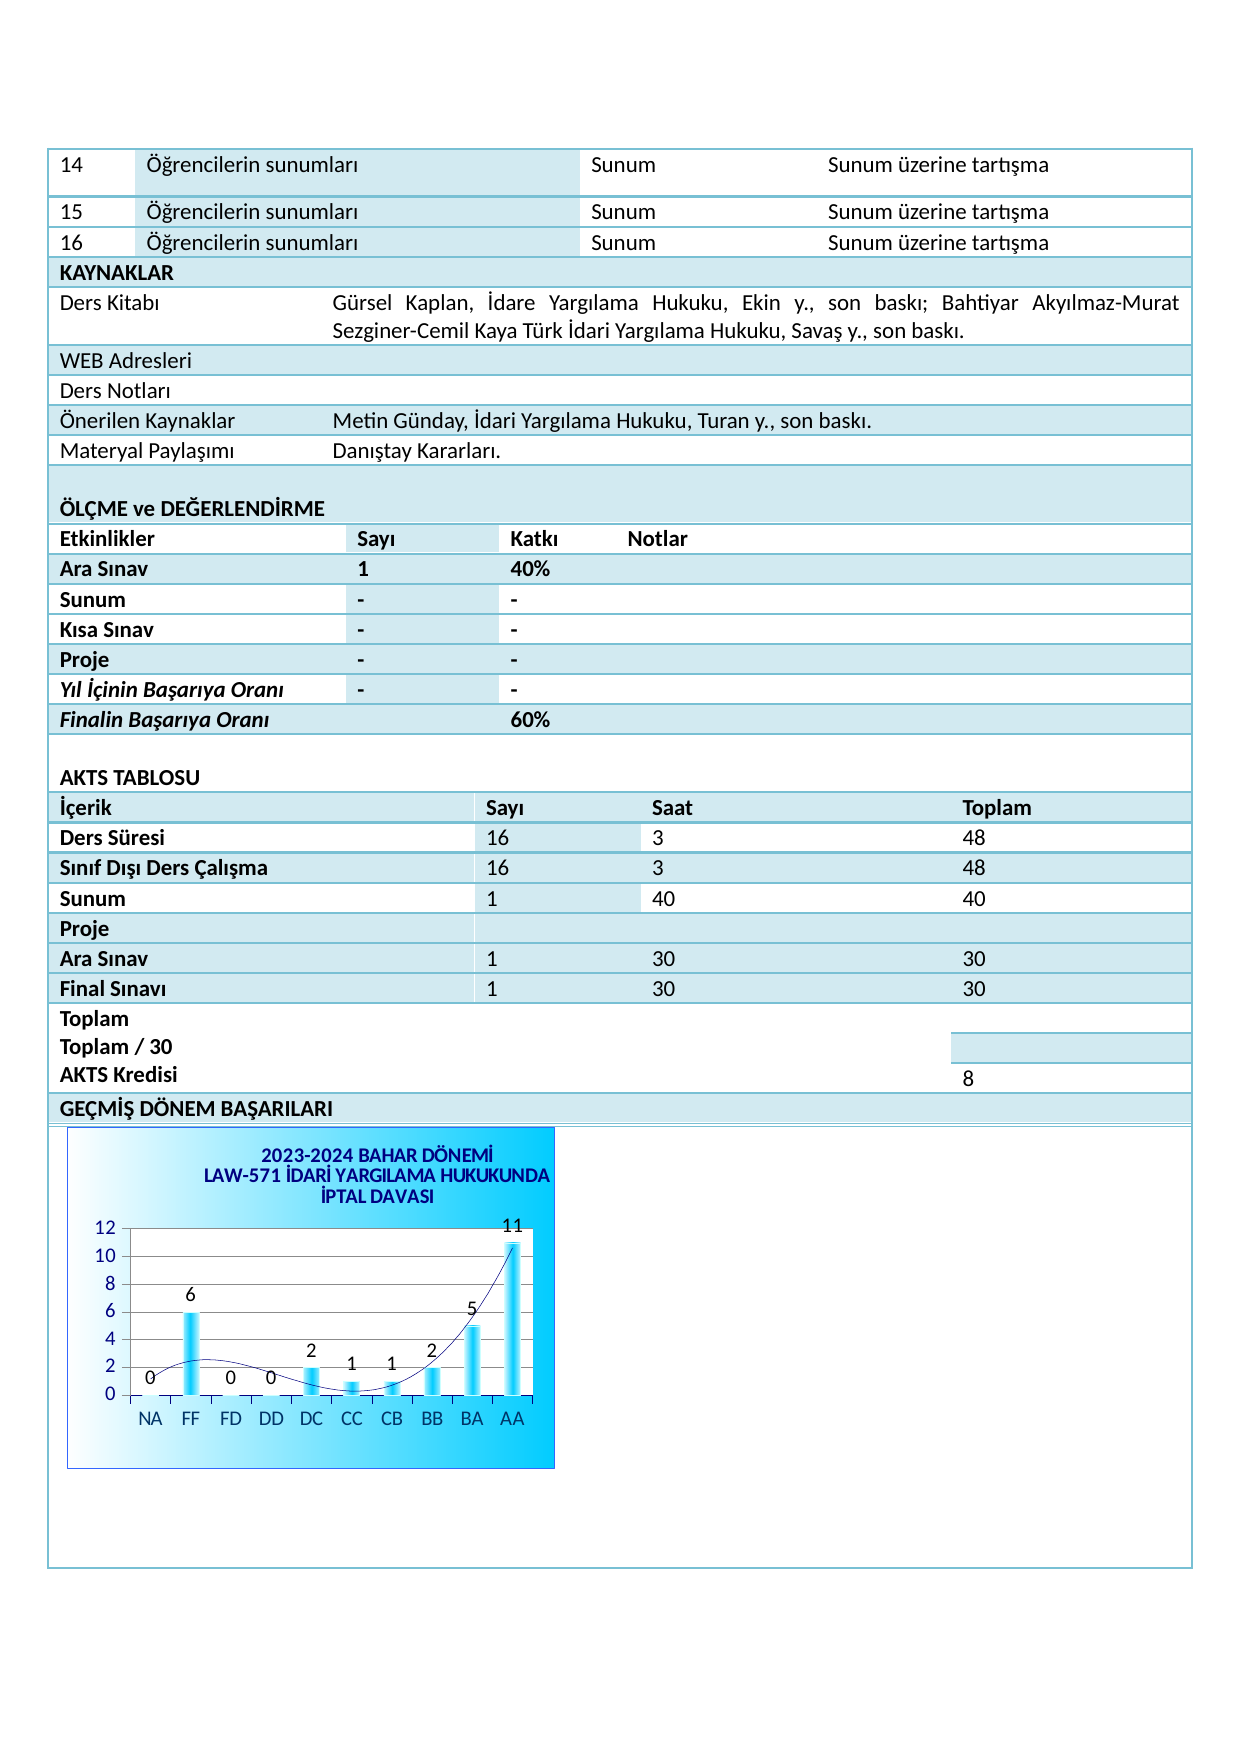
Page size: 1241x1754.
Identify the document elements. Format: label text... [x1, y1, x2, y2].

table_cell Proje [49, 645, 346, 673]
table_cell 3 [641, 824, 951, 851]
table_cell 40% [499, 555, 616, 583]
table_cell Sunum [580, 198, 817, 226]
table_cell 16 [475, 824, 641, 851]
table_cell Sunum [580, 150, 817, 195]
table_cell [616, 705, 1191, 733]
table_cell [616, 675, 1191, 703]
table_cell Öğrencilerin sunumları [135, 198, 580, 226]
table_cell 16 [49, 228, 135, 256]
table_cell Sunum [580, 228, 817, 256]
table_cell Materyal Paylaşımı [49, 436, 321, 464]
table_cell Danıştay Kararları. [321, 436, 1191, 464]
table_cell [346, 705, 499, 733]
table_cell 15 [49, 198, 135, 226]
table_cell Saat [641, 793, 951, 821]
table_cell [951, 1004, 1191, 1032]
table_cell 1 [346, 555, 499, 583]
table_cell [49, 1127, 1191, 1567]
table_cell Final Sınavı [49, 974, 474, 1002]
table_cell Sınıf Dışı Ders Çalışma [49, 854, 474, 882]
table_cell Yıl İçinin Başarıya Oranı [49, 675, 346, 703]
table_cell Sunum üzerine tartışma [817, 198, 1191, 226]
table_cell [616, 585, 1191, 613]
table_cell - [499, 585, 616, 613]
table_cell 3 [641, 854, 951, 882]
table_cell Sunum [49, 585, 346, 613]
table_cell [475, 914, 641, 942]
table_cell Gürsel Kaplan, İdare Yargılama Hukuku, Ekin y., son baskı; Bahtiyar Akyılmaz-Murat Sezginer-Cemil Kaya Türk İdari Yargılama Hukuku, Savaş y., son baskı. [321, 288, 1191, 344]
table_cell Toplam Toplam / 30 AKTS Kredisi [49, 1004, 951, 1092]
table_cell - [346, 615, 499, 643]
table_cell 16 [475, 854, 641, 882]
table_cell Önerilen Kaynaklar [49, 406, 321, 434]
table_cell Proje [49, 914, 474, 942]
table_cell 1 [475, 944, 641, 972]
table_cell Ara Sınav [49, 944, 474, 972]
table_cell Katkı [499, 525, 616, 552]
table_cell - [346, 675, 499, 703]
table_cell Notlar [616, 525, 1191, 552]
table_cell 40 [641, 884, 951, 912]
table_cell Ders Kitabı [49, 288, 321, 344]
table_cell Öğrencilerin sunumları [135, 228, 580, 256]
table_cell [321, 376, 1191, 404]
table_cell WEB Adresleri [49, 346, 321, 374]
table_cell Ara Sınav [49, 555, 346, 583]
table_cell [817, 150, 1191, 195]
table_cell Etkinlikler [49, 525, 346, 552]
table_cell ÖLÇME ve DEĞERLENDİRME [49, 466, 1191, 522]
table_cell Kısa Sınav [49, 615, 346, 643]
table_cell Metin Günday, İdari Yargılama Hukuku, Turan y., son baskı. [321, 406, 1191, 434]
table_cell - [346, 585, 499, 613]
table_cell 30 [951, 974, 1191, 1002]
table_cell 60% [499, 705, 616, 733]
table_cell Sunum [49, 884, 474, 912]
table_cell Sayı [475, 793, 641, 821]
table_cell 30 [641, 974, 951, 1002]
table_cell 30 [951, 944, 1191, 972]
table_cell 8 [951, 1064, 1191, 1092]
table_cell 30 [641, 944, 951, 972]
table_cell Ders Notları [49, 376, 321, 404]
table_cell Sunum üzerine tartışma [817, 228, 1191, 256]
table_cell İçerik [49, 793, 474, 821]
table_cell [135, 150, 580, 195]
table_cell Toplam [951, 793, 1191, 821]
table_cell Finalin Başarıya Oranı [49, 705, 346, 733]
table_cell 1 [475, 884, 641, 912]
table_cell 48 [951, 854, 1191, 882]
table_cell Ders Süresi [49, 824, 474, 851]
table_cell [321, 346, 1191, 374]
table_cell [951, 914, 1191, 942]
table_cell 14 [49, 150, 135, 195]
table_cell 1 [475, 974, 641, 1002]
table_cell [641, 914, 951, 942]
table_cell [616, 645, 1191, 673]
table_cell KAYNAKLAR [49, 258, 1191, 286]
table_cell - [346, 645, 499, 673]
table_cell [616, 555, 1191, 583]
table_cell - [499, 645, 616, 673]
table_cell 40 [951, 884, 1191, 912]
table_cell GEÇMİŞ DÖNEM BAŞARILARI [49, 1094, 1191, 1122]
table_cell 48 [951, 824, 1191, 851]
table_cell [616, 615, 1191, 643]
table_cell - [499, 615, 616, 643]
table_cell Sayı [346, 525, 499, 552]
table_cell - [499, 675, 616, 703]
table_cell [951, 1034, 1191, 1062]
table_cell AKTS TABLOSU [49, 735, 1191, 791]
